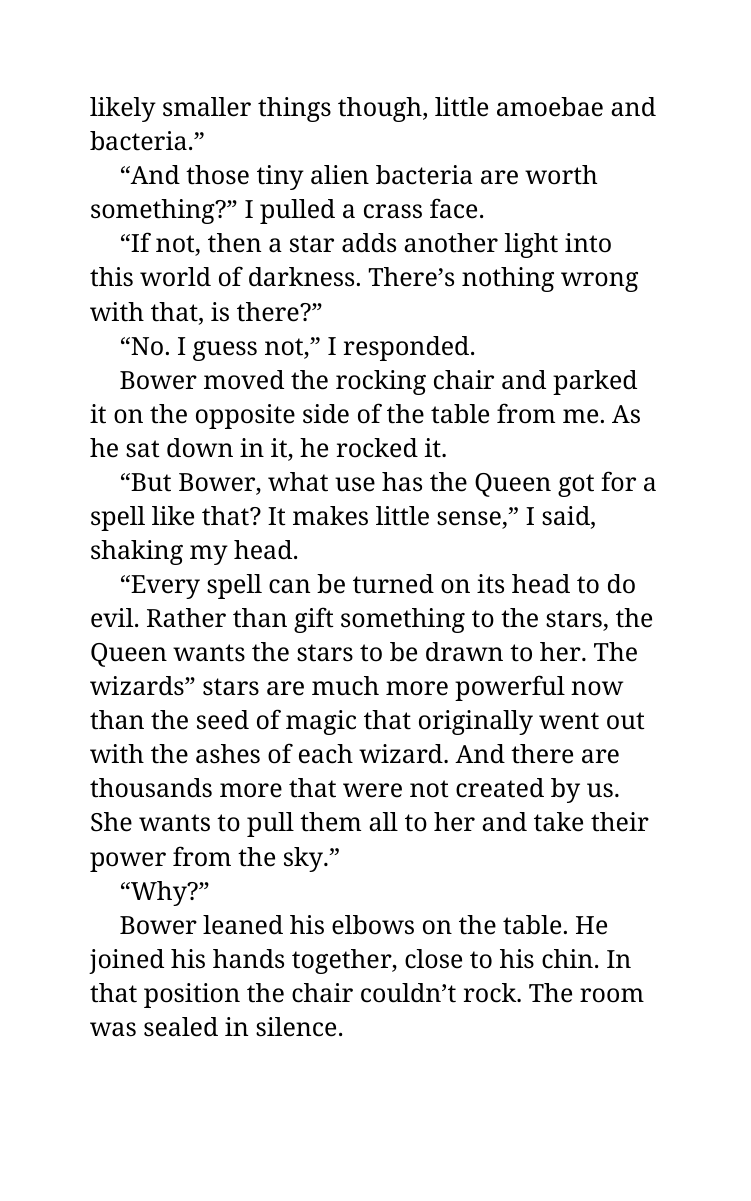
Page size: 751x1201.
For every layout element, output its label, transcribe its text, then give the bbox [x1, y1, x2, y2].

text “Every spell can be turned on its head to do evil. Rather than gift something to the stars, the Queen wants the stars to be drawn to her. The wizards” stars are much more powerful now than the seed of magic that originally went out with the ashes of each wizard. And there are thousands more that were not created by us. She wants to pull them all to her and take their power from the sky.” [90, 567, 660, 873]
text “And those tiny alien bacteria are worth something?” I pulled a crass face. [90, 158, 660, 226]
text “Why?” [90, 873, 660, 907]
text “But Bower, what use has the Queen got for a spell like that? It makes little sense,” I said, shaking my head. [90, 464, 660, 567]
text Bower moved the rocking chair and parked it on the opposite side of the table from me. As he sat down in it, he rocked it. [90, 362, 660, 464]
text “No. I guess not,” I responded. [90, 328, 660, 362]
text Bower leaned his elbows on the table. He joined his hands together, close to his chin. In that position the chair couldn’t rock. The room was sealed in silence. [90, 907, 660, 1043]
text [90, 90, 660, 158]
text “If not, then a star adds another light into this world of darkness. There’s nothing wrong with that, is there?” [90, 226, 660, 328]
